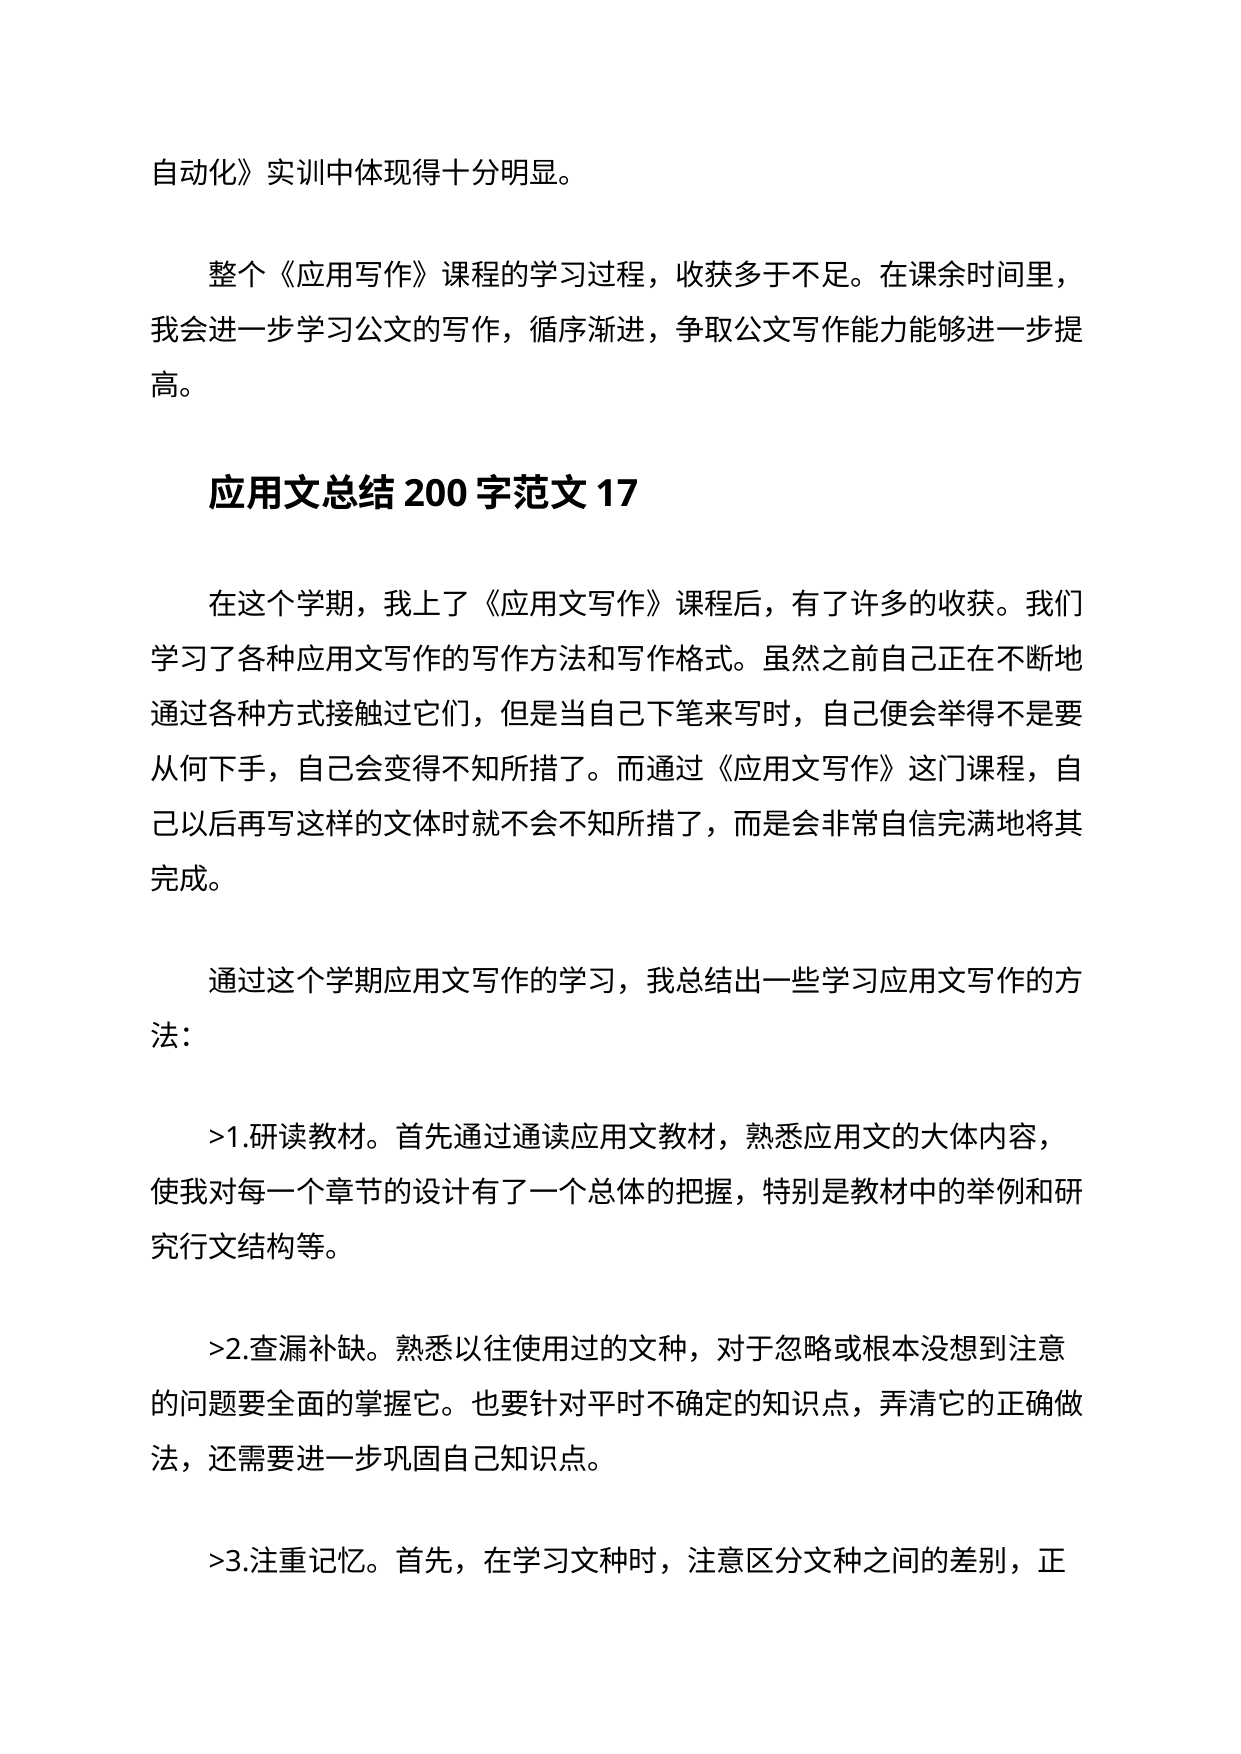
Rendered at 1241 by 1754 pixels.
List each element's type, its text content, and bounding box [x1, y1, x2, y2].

text 在这个学期，我上了《应用文写作》课程后，有了许多的收获。我们学习了各种应用文写作的写作方法和写作格式。虽然之前自己正在不断地通过各种方式接触过它们，但是当自己下笔来写时，自己便会举得不是要从何下手，自己会变得不知所措了。而通过《应用文写作》这门课程，自己以后再写这样的文体时就不会不知所措了，而是会非常自信完满地将其完成。 [150, 581, 1090, 898]
text 通过这个学期应用文写作的学习，我总结出一些学习应用文写作的方法： [150, 957, 1090, 1054]
text >2.查漏补缺。熟悉以往使用过的文种，对于忽略或根本没想到注意的问题要全面的掌握它。也要针对平时不确定的知识点，弄清它的正确做法，还需要进一步巩固自己知识点。 [150, 1326, 1090, 1478]
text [150, 1537, 1090, 1579]
text 应用文总结200字范文17 [150, 463, 1090, 518]
text 整个《应用写作》课程的学习过程，收获多于不足。在课余时间里，我会进一步学习公文的写作，循序渐进，争取公文写作能力能够进一步提高。 [150, 252, 1090, 404]
text >1.研读教材。首先通过通读应用文教材，熟悉应用文的大体内容，使我对每一个章节的设计有了一个总体的把握，特别是教材中的举例和研究行文结构等。 [150, 1114, 1090, 1266]
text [150, 150, 1090, 192]
